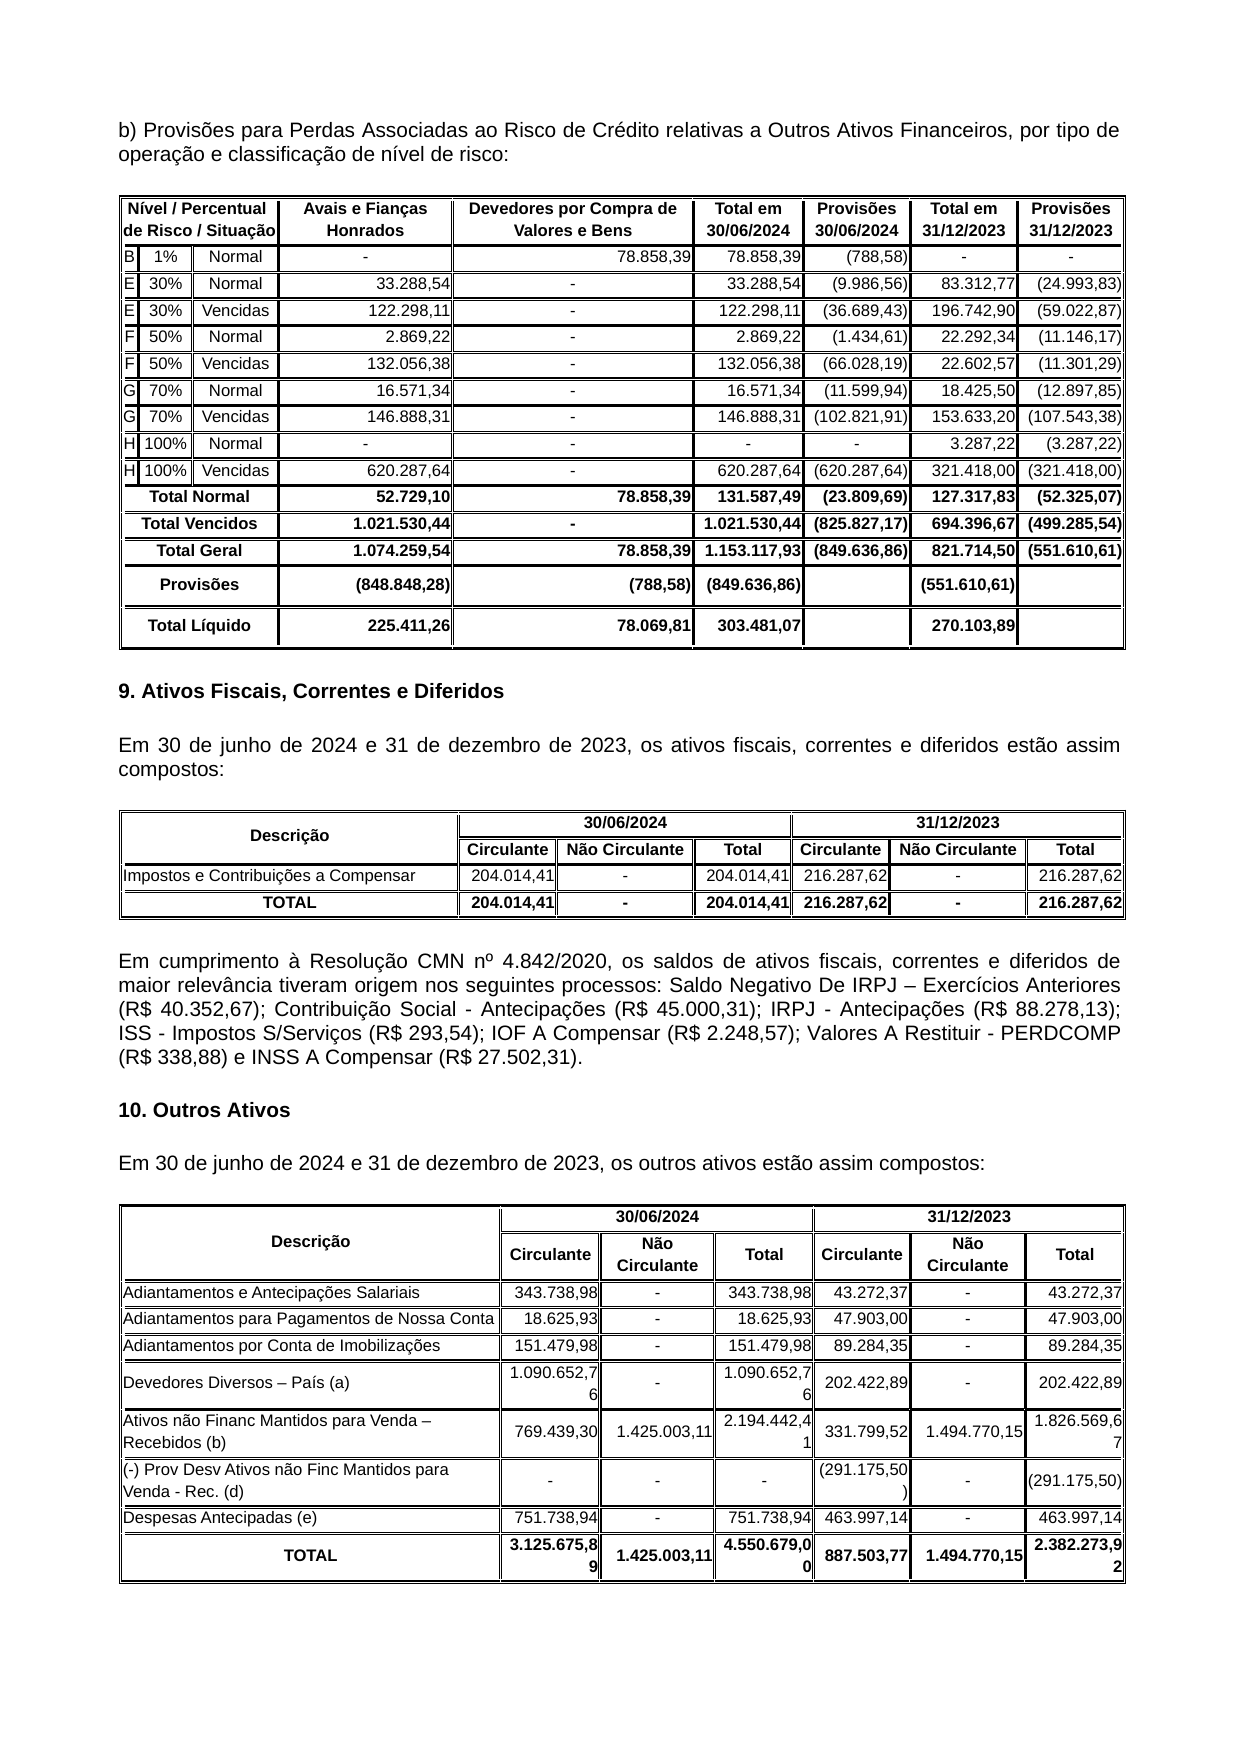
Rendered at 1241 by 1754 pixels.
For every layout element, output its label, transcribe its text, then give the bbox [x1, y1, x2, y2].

table_cell - [454, 461, 692, 484]
table_cell 33.288,54 [280, 274, 451, 297]
table_cell 131.587,49 [695, 487, 802, 511]
table_cell Total Vencidos [120, 511, 278, 537]
table_header 31/12/2023 [792, 813, 1123, 836]
table_cell 50% [140, 327, 191, 351]
table_cell 2.869,22 [695, 327, 802, 351]
table_cell 70% [140, 381, 191, 404]
table_cell G [122, 404, 137, 431]
table_cell Normal [194, 434, 277, 457]
table_cell - [602, 1363, 713, 1408]
table_cell 1.826.569,67 [1027, 1408, 1124, 1456]
table_cell 887.503,77 [814, 1535, 910, 1580]
table_cell 204.014,41 [460, 866, 555, 889]
table_cell Circulante [815, 1234, 909, 1279]
table_cell Adiantamentos e Antecipações Salariais [122, 1279, 499, 1306]
table_cell [1017, 605, 1123, 647]
table_cell Vencidas [194, 407, 277, 431]
table_cell - [912, 1460, 1024, 1505]
table_cell 1.425.003,11 [602, 1411, 713, 1456]
table_cell Circulante [460, 840, 555, 863]
table_cell 70% [140, 407, 191, 431]
table_cell 3.125.675,89 [501, 1532, 600, 1580]
table_cell Total [696, 840, 790, 863]
table_cell - [454, 434, 692, 457]
table_cell Total [1028, 836, 1123, 863]
table_cell 47.903,00 [815, 1309, 909, 1332]
table_cell 1.494.770,15 [912, 1411, 1024, 1456]
table_cell 50% [140, 354, 191, 377]
table_header Avais e Fianças Honrados [278, 199, 452, 244]
table_cell 620.287,64 [695, 461, 802, 484]
table_cell - [557, 890, 694, 916]
table_cell Adiantamentos para Pagamentos de Nossa Conta [120, 1306, 501, 1332]
table_cell 100% [140, 461, 191, 484]
table_cell (1.434,61) [805, 327, 909, 351]
table_cell TOTAL [122, 890, 459, 916]
table_cell TOTAL [120, 1532, 501, 1580]
table_cell Vencidas [194, 461, 277, 484]
table_cell Total Líquido [122, 605, 278, 647]
table_cell 204.014,41 [696, 866, 790, 889]
table_cell 30% [140, 301, 191, 324]
table_cell - [454, 514, 692, 537]
table_cell (3.287,22) [1017, 431, 1124, 457]
table_cell - [889, 893, 1027, 916]
table_cell Não Circulante [558, 840, 692, 863]
table_cell (788,58) [805, 247, 909, 271]
table_cell Despesas Antecipadas (e) [122, 1505, 499, 1532]
text Em 30 de junho de 2024 e 31 de dezembro de 2023, os outros ativos estão assim compostos: [118, 1151, 1122, 1175]
text b) Provisões para Perdas Associadas ao Risco de Crédito relativas a Outros Ativos Financeiros, por tipo de operação e classificação de nível de risco: [118, 118, 1122, 166]
table_cell Provisões [122, 564, 277, 605]
table_cell 122.298,11 [280, 301, 451, 324]
table_cell [1019, 564, 1123, 605]
table_cell (620.287,64) [805, 461, 909, 484]
table_cell 225.411,26 [278, 609, 452, 647]
table_cell Total Geral [122, 537, 277, 564]
table_cell E [122, 297, 137, 324]
table_cell (11.146,17) [1019, 324, 1123, 351]
table_cell 151.479,98 [716, 1336, 812, 1359]
table_cell Total [716, 1234, 812, 1279]
table_cell 343.738,98 [716, 1283, 812, 1306]
table_cell 30% [140, 274, 191, 297]
table_cell 216.287,62 [1028, 863, 1124, 889]
table_cell 89.284,35 [1027, 1333, 1123, 1359]
table_cell 303.481,07 [693, 609, 803, 647]
table_cell - [1019, 244, 1123, 271]
table_cell Impostos e Contribuições a Compensar [120, 863, 457, 889]
table_cell 83.312,77 [912, 274, 1016, 297]
table_cell (788,58) [454, 567, 692, 605]
table_cell 463.997,14 [815, 1509, 909, 1532]
table_cell 18.625,93 [716, 1309, 812, 1332]
table_cell (291.175,50) [1027, 1456, 1123, 1505]
table_cell (66.028,19) [805, 354, 909, 377]
table_cell 43.272,37 [815, 1283, 909, 1306]
table_cell 620.287,64 [280, 461, 451, 484]
table_cell 146.888,31 [280, 407, 451, 431]
table_cell - [454, 381, 692, 404]
table_cell (11.301,29) [1017, 351, 1124, 377]
table_cell Normal [194, 274, 277, 297]
table_cell 47.903,00 [1025, 1306, 1124, 1332]
table_cell Não Circulante [912, 1234, 1024, 1279]
table_cell G [122, 377, 137, 404]
table_cell Normal [194, 327, 277, 351]
table_cell - [716, 1460, 812, 1505]
table_cell (849.636,86) [805, 541, 909, 564]
table_cell Vencidas [194, 301, 277, 324]
table_cell - [602, 1336, 713, 1359]
table_cell 1% [140, 247, 191, 271]
table_cell 343.738,98 [502, 1283, 598, 1306]
table_header Descrição [122, 1207, 501, 1279]
table_cell 196.742,90 [912, 301, 1016, 324]
table_cell (291.175,50) [815, 1460, 909, 1505]
table_cell - [912, 1283, 1024, 1306]
table_cell (9.986,56) [805, 274, 909, 297]
table_cell - [602, 1283, 713, 1306]
table_cell 78.858,39 [454, 247, 692, 271]
table_cell - [602, 1309, 713, 1332]
table_cell - [602, 1460, 713, 1505]
table_cell 1.021.530,44 [695, 514, 802, 537]
text Em 30 de junho de 2024 e 31 de dezembro de 2023, os ativos fiscais, correntes e diferidos estão assim compostos: [118, 732, 1122, 780]
table_cell 78.069,81 [453, 609, 693, 647]
table_cell 202.422,89 [815, 1363, 909, 1408]
table_cell - [912, 1509, 1024, 1532]
table_cell 216.287,62 [1027, 890, 1123, 916]
table_cell 22.292,34 [912, 327, 1016, 351]
table_cell - [454, 274, 692, 297]
table_cell Adiantamentos por Conta de Imobilizações [122, 1333, 499, 1359]
table_cell (499.285,54) [1017, 511, 1124, 537]
table_cell 33.288,54 [695, 274, 802, 297]
table_header Total em 30/06/2024 [693, 197, 803, 244]
table_cell 216.287,62 [793, 866, 888, 889]
table_cell 204.014,41 [694, 893, 792, 916]
table_cell (825.827,17) [805, 514, 909, 537]
table_cell - [454, 354, 692, 377]
table_cell (24.993,83) [1017, 271, 1124, 297]
table_cell 132.056,38 [280, 354, 451, 377]
table_cell 1.425.003,11 [600, 1535, 715, 1580]
table_cell 18.425,50 [912, 381, 1016, 404]
table_cell - [912, 1309, 1024, 1332]
table_cell - [912, 247, 1016, 271]
table_cell Não Circulante [891, 840, 1025, 863]
text Em cumprimento à Resolução CMN nº 4.842/2020, os saldos de ativos fiscais, correntes e diferidos de maior relevância tiveram origem nos seguintes processos: Saldo Negativo De IRPJ – Exercícios Anteriores (R$ 40.352,67); Contribuição Social - Antecipações (R$ 45.000,31); IRPJ - Antecipações (R$ 88.278,13); ISS - Impostos S/Serviços (R$ 293,54); IOF A Compensar (R$ 2.248,57); Valores A Restituir - PERDCOMP (R$ 338,88) e INSS A Compensar (R$ 27.502,31). [118, 949, 1122, 1068]
table_cell (-) Prov Desv Ativos não Finc Mantidos para Venda - Rec. (d) [122, 1456, 499, 1505]
table_cell - [912, 1363, 1024, 1408]
table_header 31/12/2023 [814, 1207, 1123, 1231]
table_cell 78.858,39 [454, 487, 692, 511]
table_cell 2.869,22 [280, 327, 451, 351]
table_cell 78.858,39 [454, 541, 692, 564]
table_header Provisões 31/12/2023 [1017, 199, 1123, 244]
table_header 30/06/2024 [459, 813, 792, 836]
table_cell (107.543,38) [1019, 404, 1123, 431]
table_cell (36.689,43) [805, 301, 909, 324]
text 9. Ativos Fiscais, Correntes e Diferidos [118, 679, 1122, 703]
table_cell Normal [194, 247, 277, 271]
table_cell (52.325,07) [1019, 484, 1123, 511]
table_cell F [122, 324, 137, 351]
table_cell (849.636,86) [695, 567, 802, 605]
table_cell 216.287,62 [792, 893, 889, 916]
table_cell - [454, 407, 692, 431]
table_cell (102.821,91) [805, 407, 909, 431]
table_cell 18.625,93 [502, 1309, 598, 1332]
table_cell 127.317,83 [912, 487, 1016, 511]
table_cell - [502, 1460, 598, 1505]
table_cell - [454, 327, 692, 351]
text 10. Outros Ativos [118, 1098, 1122, 1122]
table_cell [803, 609, 910, 647]
table_cell Circulante [793, 840, 888, 863]
table_cell (23.809,69) [805, 487, 909, 511]
table_cell 22.602,57 [912, 354, 1016, 377]
table_cell - [912, 1336, 1024, 1359]
table_cell 1.074.259,54 [280, 541, 451, 564]
table_cell (848.848,28) [280, 567, 451, 605]
table_cell H [122, 457, 137, 484]
table_cell 204.014,41 [459, 893, 557, 916]
table_cell 1.153.117,93 [695, 541, 802, 564]
table_cell Total Normal [122, 484, 277, 511]
table_cell (11.599,94) [805, 381, 909, 404]
table_cell - [695, 434, 802, 457]
table_cell - [280, 434, 451, 457]
table_cell 202.422,89 [1027, 1359, 1123, 1408]
table_cell - [891, 866, 1025, 889]
table_cell 151.479,98 [502, 1336, 598, 1359]
table_cell (551.610,61) [1019, 537, 1123, 564]
table_cell 132.056,38 [695, 354, 802, 377]
table_cell 3.287,22 [912, 434, 1016, 457]
table_cell - [602, 1509, 713, 1532]
table_cell 16.571,34 [280, 381, 451, 404]
table_header Provisões 30/06/2024 [803, 197, 910, 244]
table_cell 16.571,34 [695, 381, 802, 404]
table_header Devedores por Compra de Valores e Bens [453, 197, 693, 244]
table_cell 1.090.652,76 [716, 1363, 812, 1408]
table_cell 89.284,35 [815, 1336, 909, 1359]
table_header Descrição [122, 813, 459, 863]
table_cell 331.799,52 [815, 1411, 909, 1456]
table_cell Devedores Diversos – País (a) [122, 1359, 499, 1408]
table_cell 463.997,14 [1027, 1505, 1123, 1532]
table_cell 1.090.652,76 [502, 1363, 598, 1408]
table_cell Circulante [502, 1234, 598, 1279]
table_cell - [454, 301, 692, 324]
table_cell 2.194.442,41 [716, 1411, 812, 1456]
table_cell 52.729,10 [280, 487, 451, 511]
table_cell 78.858,39 [695, 247, 802, 271]
table_cell 1.021.530,44 [280, 514, 451, 537]
table_cell 321.418,00 [912, 461, 1016, 484]
table_cell 153.633,20 [912, 407, 1016, 431]
table_cell 122.298,11 [695, 301, 802, 324]
table_cell 751.738,94 [502, 1509, 598, 1532]
table_cell 4.550.679,00 [715, 1535, 814, 1580]
table_cell F [120, 351, 138, 377]
table_cell 146.888,31 [695, 407, 802, 431]
table_cell Vencidas [194, 354, 277, 377]
table_cell E [120, 271, 138, 297]
table_cell 270.103,89 [910, 609, 1017, 647]
table_cell 100% [140, 434, 191, 457]
table_header Nível / Percentual de Risco / Situação [122, 199, 278, 244]
table_cell 43.272,37 [1027, 1279, 1123, 1306]
table_cell Normal [194, 381, 277, 404]
table_cell - [805, 434, 909, 457]
table_cell 1.494.770,15 [910, 1535, 1025, 1580]
table_cell Não Circulante [602, 1234, 713, 1279]
table_cell (321.418,00) [1019, 457, 1123, 484]
table_header 30/06/2024 [501, 1207, 814, 1231]
table_cell [805, 567, 909, 605]
table_cell 694.396,67 [912, 514, 1016, 537]
table_cell 2.382.273,92 [1025, 1532, 1124, 1580]
table_cell B [122, 244, 137, 271]
table_cell H [120, 431, 138, 457]
table_header Total em 31/12/2023 [910, 199, 1017, 244]
table_cell (12.897,85) [1019, 377, 1123, 404]
table_cell (551.610,61) [912, 567, 1016, 605]
table_cell 769.439,30 [502, 1411, 598, 1456]
table_cell (59.022,87) [1019, 297, 1123, 324]
table_cell 751.738,94 [716, 1509, 812, 1532]
table_cell - [558, 866, 692, 889]
table_cell - [280, 247, 451, 271]
table_cell Ativos não Financ Mantidos para Venda – Recebidos (b) [120, 1408, 499, 1456]
table_cell Total [1025, 1231, 1124, 1279]
table_cell 821.714,50 [912, 541, 1016, 564]
